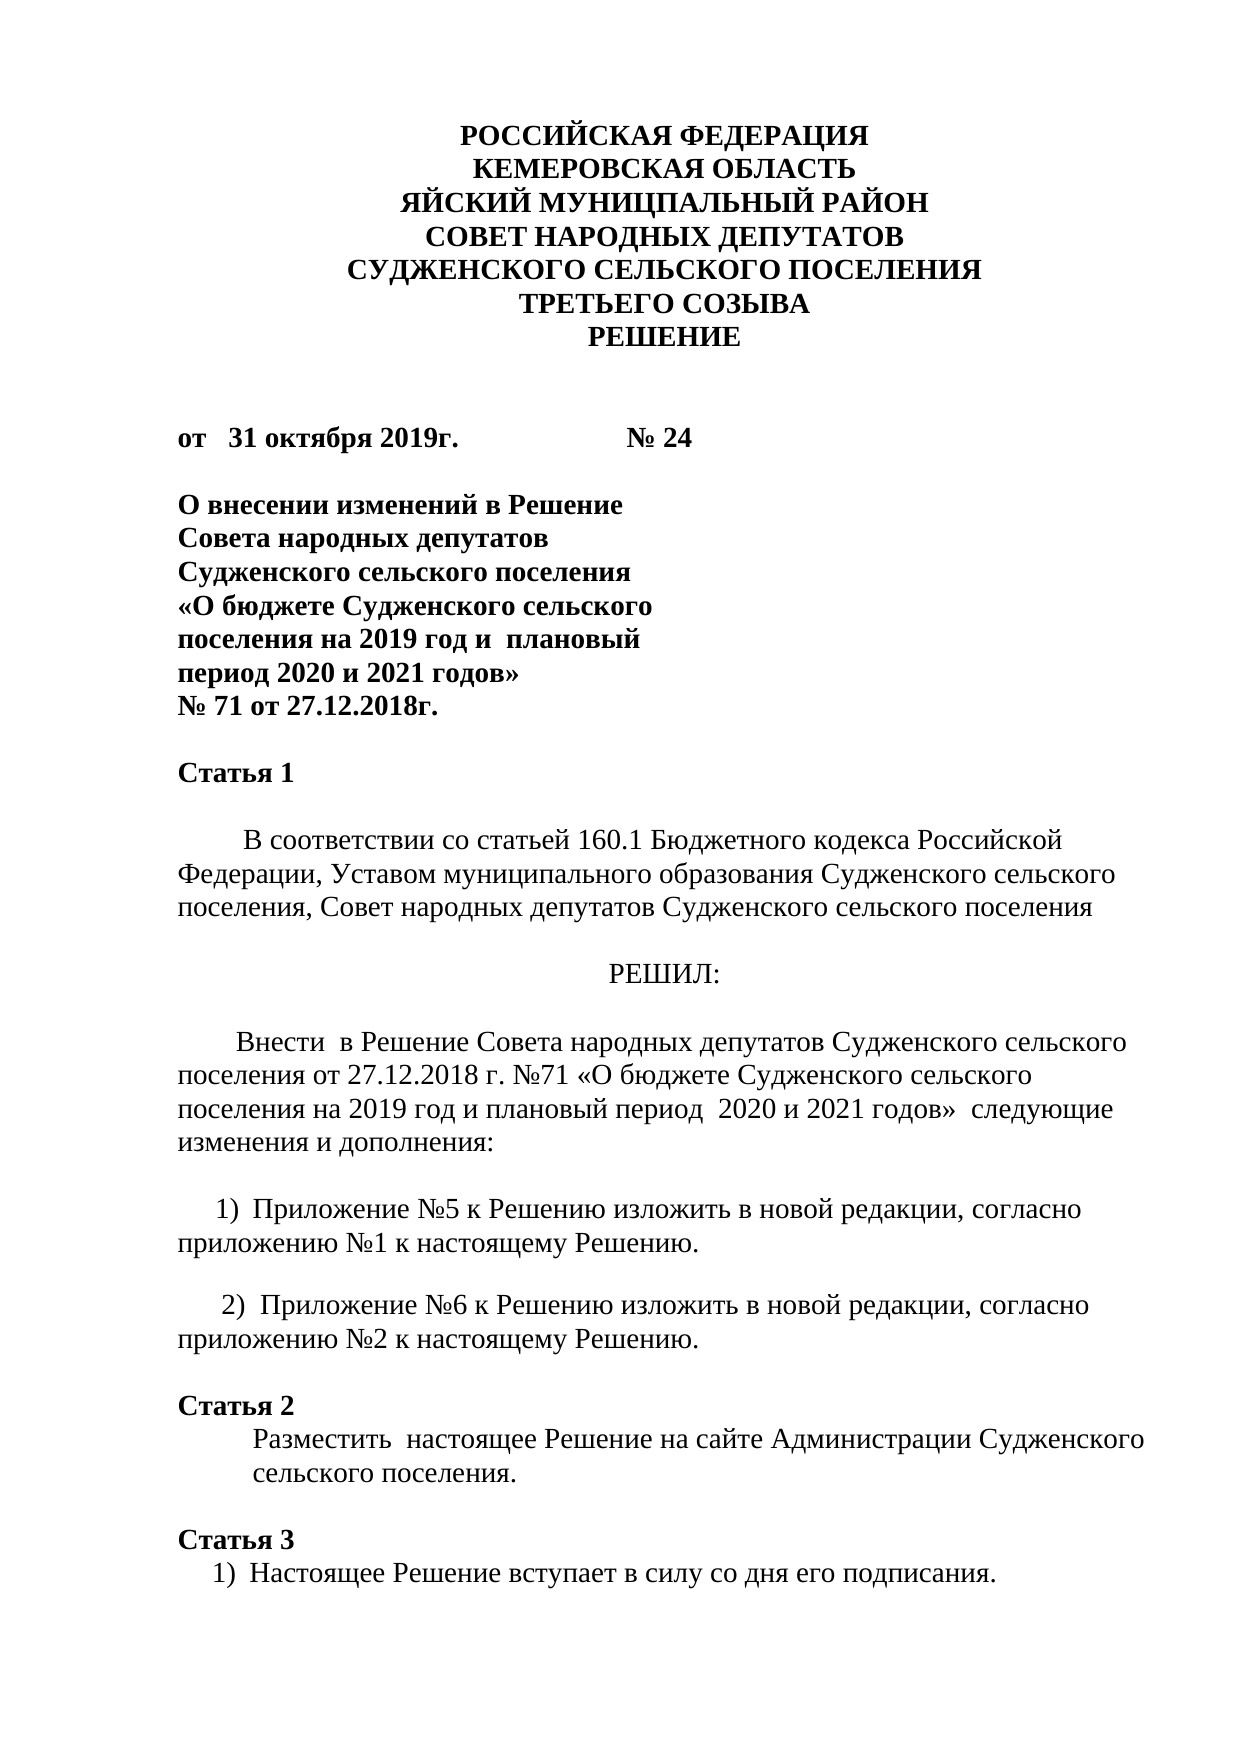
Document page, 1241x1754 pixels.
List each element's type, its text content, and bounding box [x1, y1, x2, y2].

text Внести в Решение Совета народных депутатов Судженского сельского поселения от 27.12.2018 г. №71 «О бюджете Судженского сельского поселения на 2019 год и плановый период 2020 и 2021 годов» следующие изменения и дополнения: [177, 1024, 1152, 1158]
text Статья 2 [177, 1388, 1152, 1421]
text поселения на 2019 год и плановый [177, 621, 1152, 655]
text Судженского сельского поселения [177, 554, 1152, 588]
text СОВЕТ НАРОДНЫХ ДЕПУТАТОВ [177, 219, 1152, 252]
list Приложение №5 к Решению изложить в новой редакции, согласно [215, 1191, 1152, 1225]
text № 71 от 27.12.2018г. [177, 688, 1152, 722]
text Разместить настоящее Решение на сайте Администрации Судженского сельского поселения. [252, 1421, 1152, 1488]
list Статья 3 [177, 1522, 1152, 1556]
text приложению №1 к настоящему Решению. [177, 1225, 1152, 1258]
text ЯЙСКИЙ МУНИЦПАЛЬНЫЙ РАЙОН [177, 185, 1152, 219]
text РЕШИЛ: [177, 957, 1152, 990]
text СУДЖЕНСКОГО СЕЛЬСКОГО ПОСЕЛЕНИЯ [177, 252, 1152, 286]
text В соответствии со статьей 160.1 Бюджетного кодекса Российской Федерации, Уставом муниципального образования Судженского сельского поселения, Совет народных депутатов Судженского сельского поселения [177, 822, 1152, 923]
text ТРЕТЬЕГО СОЗЫВА [177, 286, 1152, 319]
text Совета народных депутатов [177, 521, 1152, 554]
text РОССИЙСКАЯ ФЕДЕРАЦИЯ [177, 118, 1152, 152]
text «О бюджете Судженского сельского [177, 588, 1152, 621]
text РЕШЕНИЕ [177, 319, 1152, 353]
text 2) Приложение №6 к Решению изложить в новой редакции, согласно приложению №2 к настоящему Решению. [177, 1287, 1152, 1354]
text КЕМЕРОВСКАЯ ОБЛАСТЬ [177, 152, 1152, 185]
text О внесении изменений в Решение [177, 487, 1152, 521]
text период 2020 и 2021 годов» [177, 655, 1152, 688]
text от 31 октября 2019г. № 24 [177, 420, 1152, 453]
text Статья 1 [177, 755, 1152, 789]
list Настоящее Решение вступает в силу со дня его подписания. [212, 1556, 1152, 1589]
